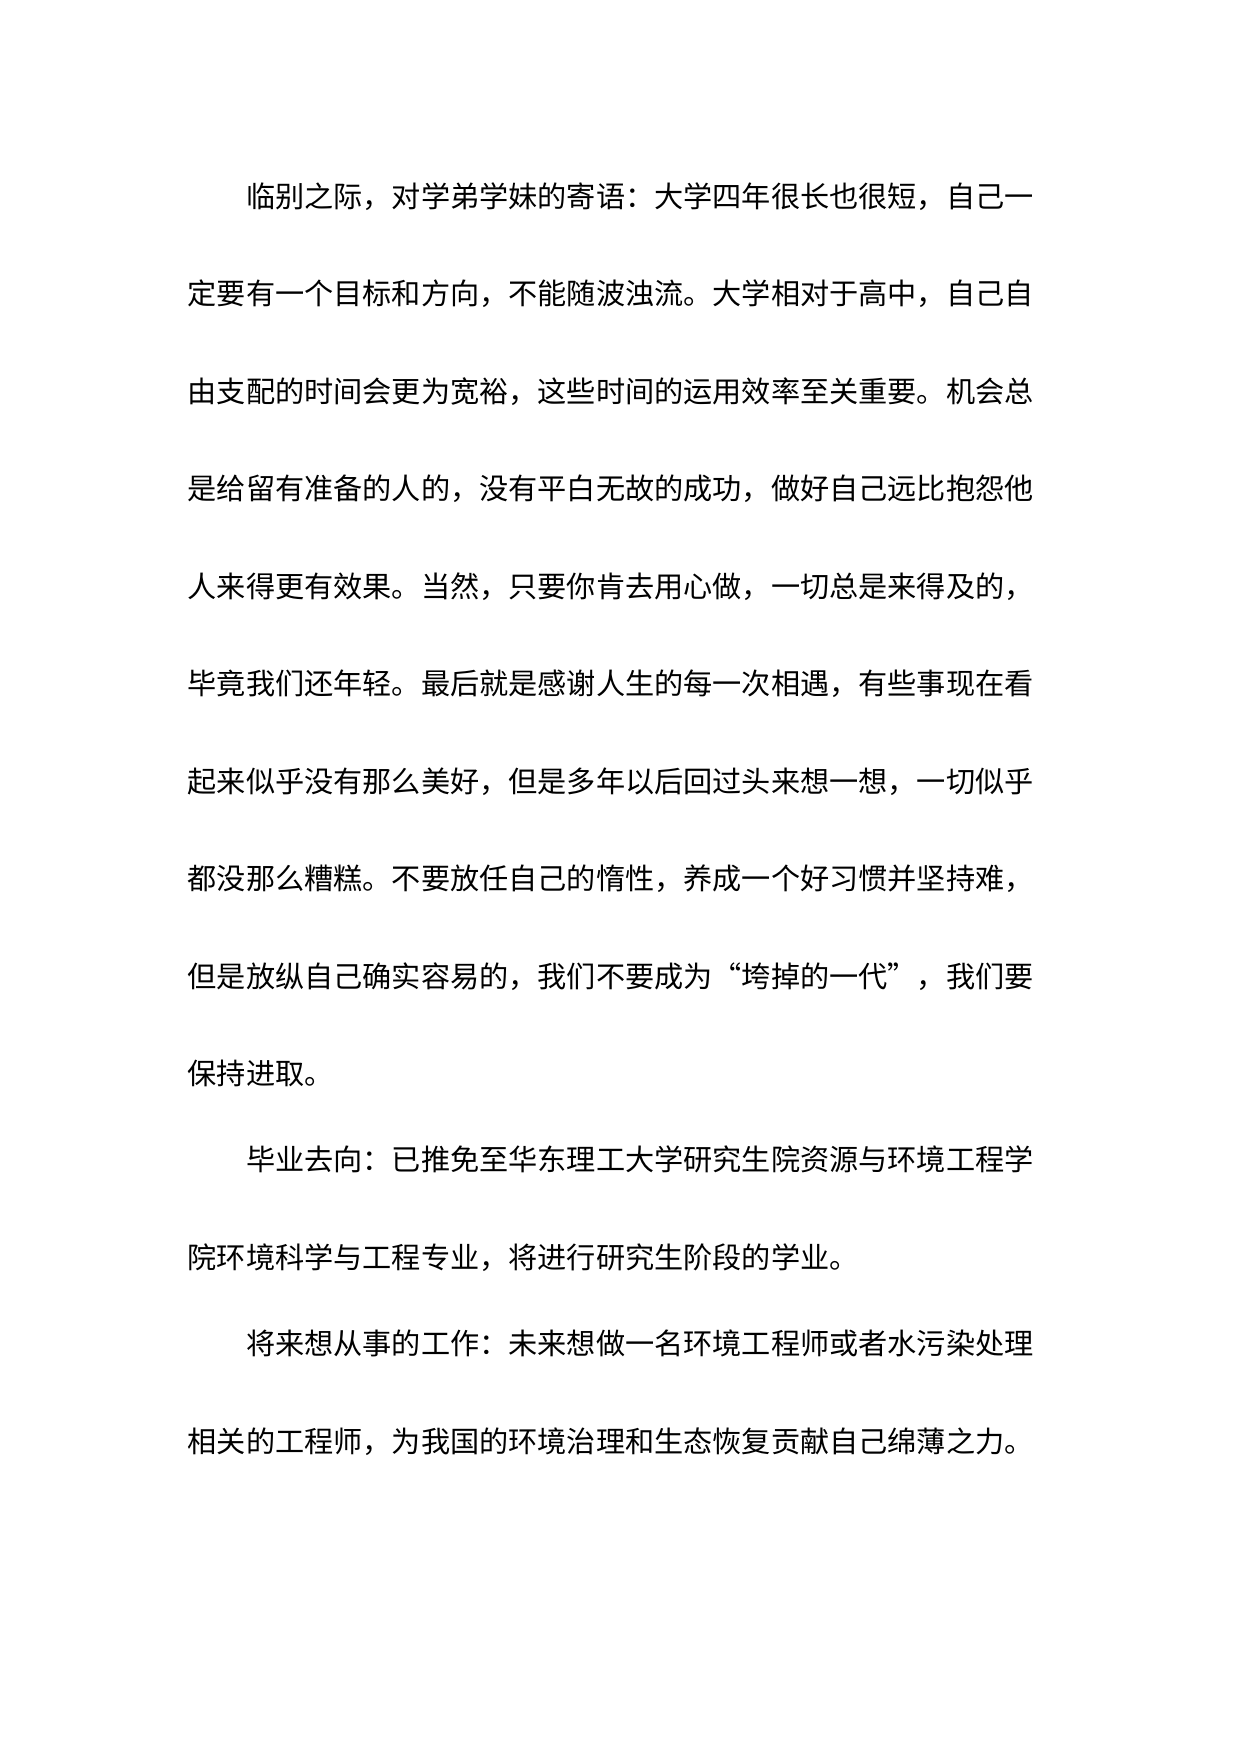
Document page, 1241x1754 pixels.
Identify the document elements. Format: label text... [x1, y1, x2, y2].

text 临别之际，对学弟学妹的寄语：大学四年很长也很短，自己一定要有一个目标和方向，不能随波浊流。大学相对于高中，自己自由支配的时间会更为宽裕，这些时间的运用效率至关重要。机会总是给留有准备的人的，没有平白无故的成功，做好自己远比抱怨他人来得更有效果。当然，只要你肯去用心做，一切总是来得及的，毕竟我们还年轻。最后就是感谢人生的每一次相遇，有些事现在看起来似乎没有那么美好，但是多年以后回过头来想一想，一切似乎都没那么糟糕。不要放任自己的惰性，养成一个好习惯并坚持难，但是放纵自己确实容易的，我们不要成为“垮掉的一代”，我们要保持进取。 [187, 162, 1053, 1104]
text 毕业去向：已推免至华东理工大学研究生院资源与环境工程学院环境科学与工程专业，将进行研究生阶段的学业。 [187, 1126, 1053, 1288]
text 将来想从事的工作：未来想做一名环境工程师或者水污染处理相关的工程师，为我国的环境治理和生态恢复贡献自己绵薄之力。 [187, 1309, 1053, 1472]
